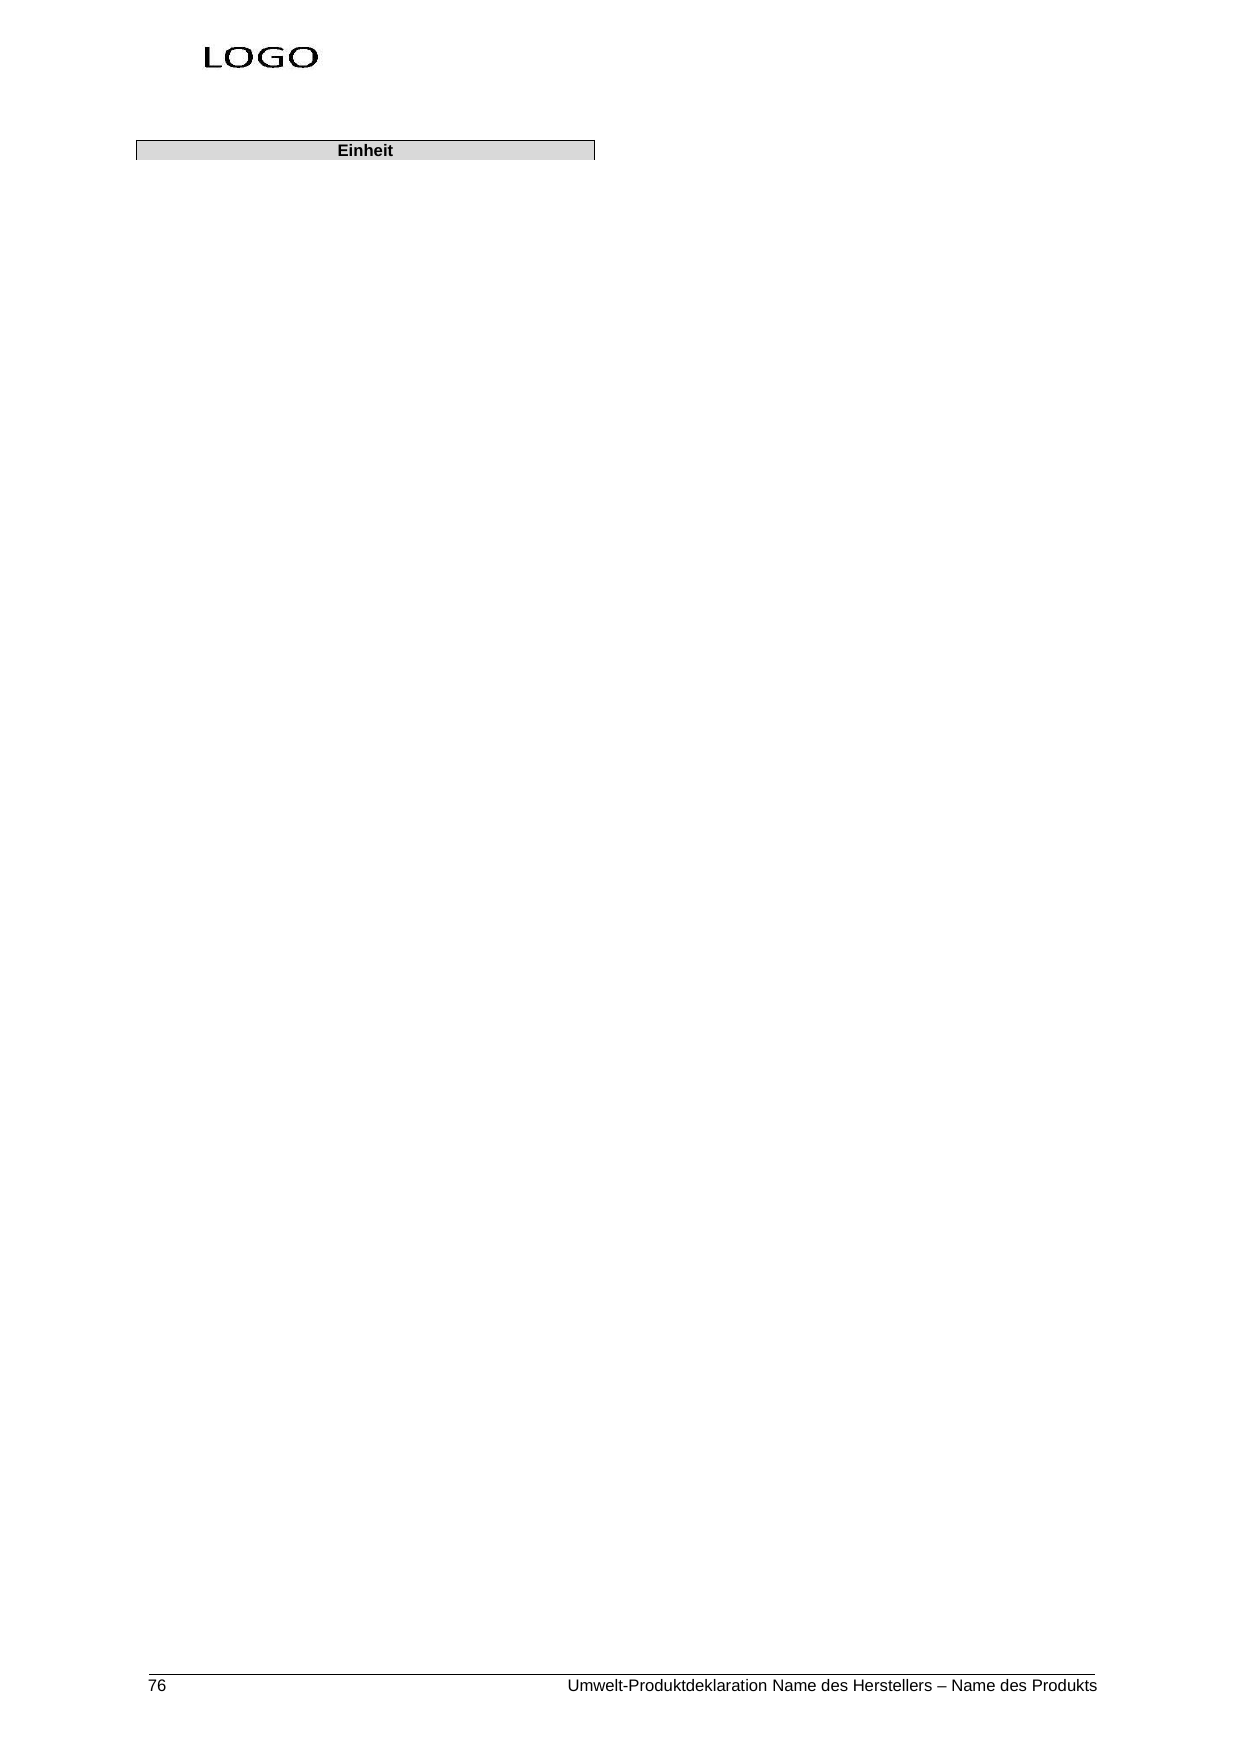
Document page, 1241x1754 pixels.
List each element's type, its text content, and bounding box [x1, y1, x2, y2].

table_header Einheit [137, 141, 594, 160]
picture [148, 14, 622, 103]
